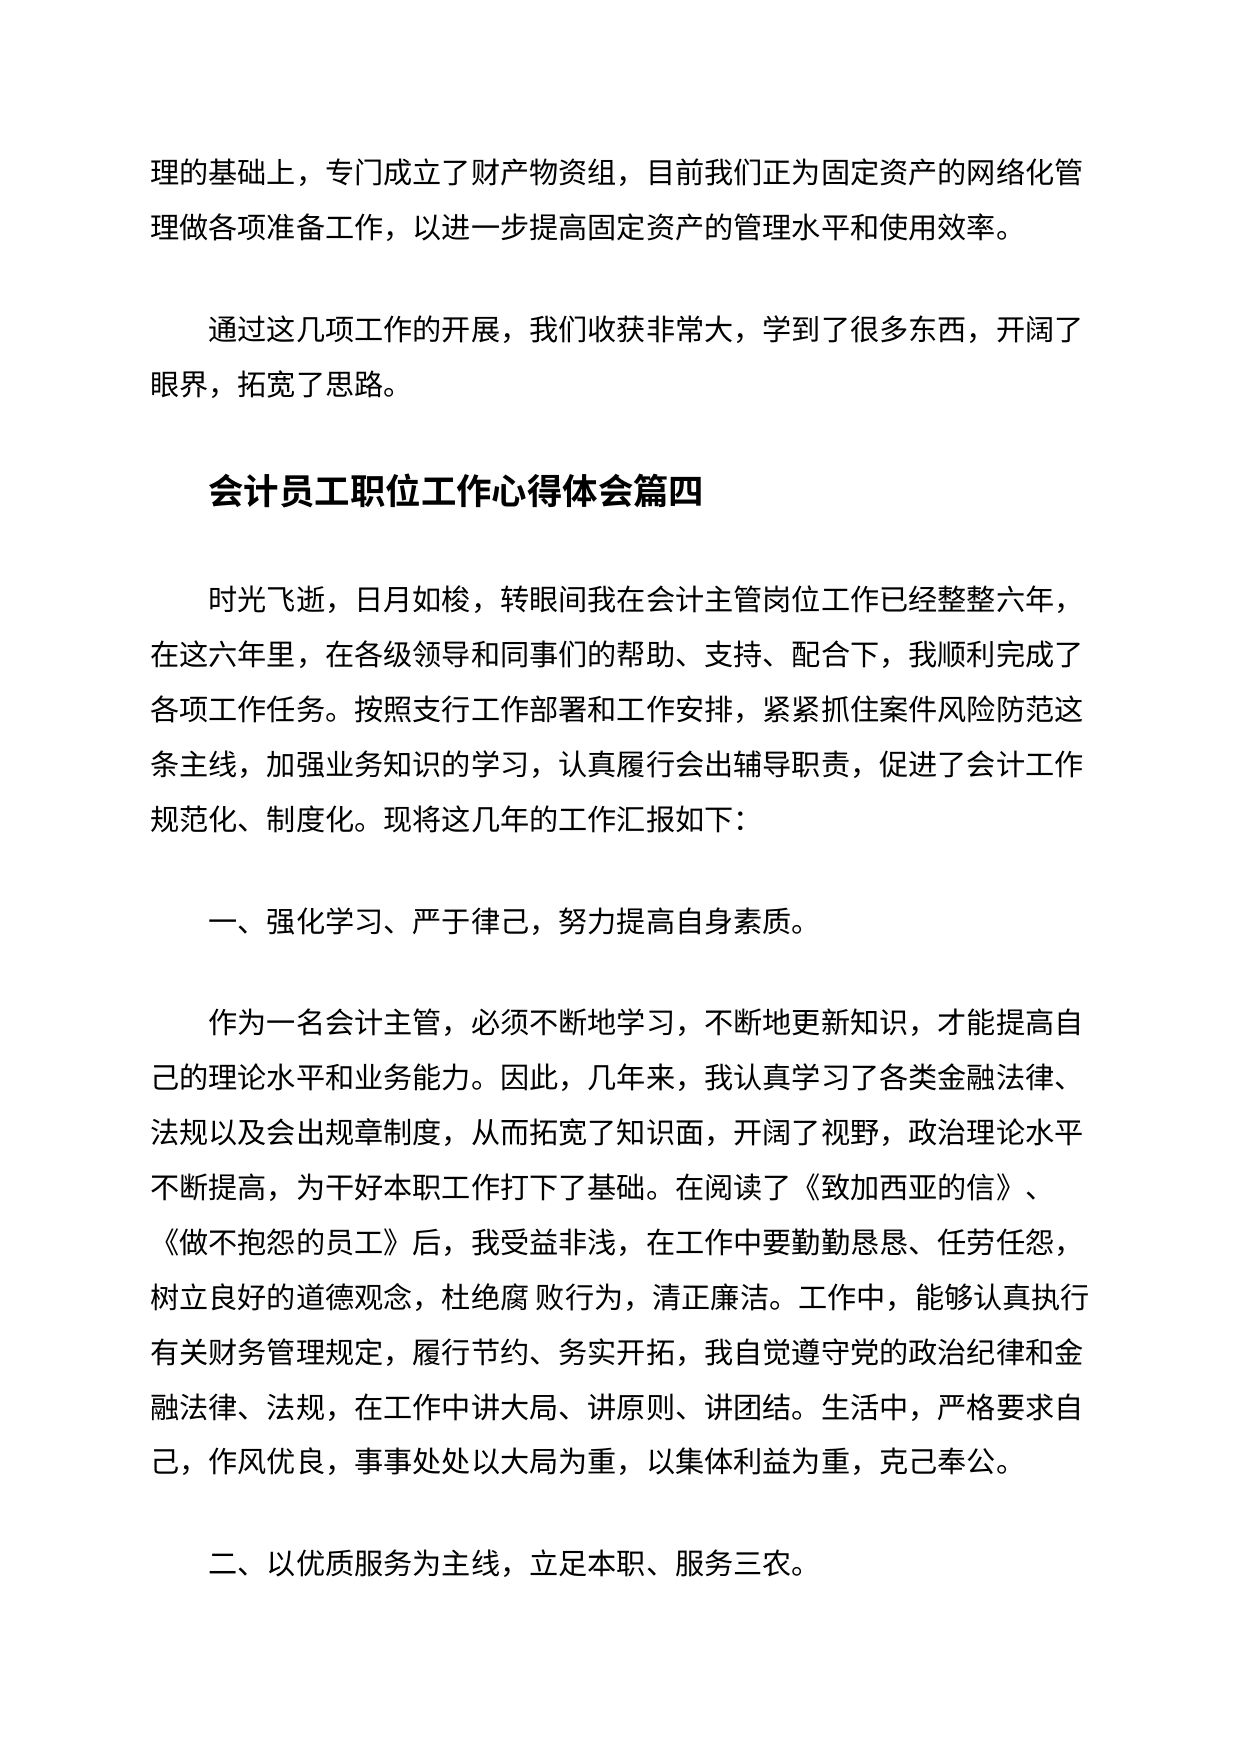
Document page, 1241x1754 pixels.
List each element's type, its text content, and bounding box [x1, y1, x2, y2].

text 会计员工职位工作心得体会篇四 [150, 463, 1090, 514]
text 通过这几项工作的开展，我们收获非常大，学到了很多东西，开阔了眼界，拓宽了思路。 [150, 307, 1090, 404]
text 作为一名会计主管，必须不断地学习，不断地更新知识，才能提高自己的理论水平和业务能力。因此，几年来，我认真学习了各类金融法律、法规以及会出规章制度，从而拓宽了知识面，开阔了视野，政治理论水平不断提高，为干好本职工作打下了基础。在阅读了《致加西亚的信》、《做不抱怨的员工》后，我受益非浅，在工作中要勤勤恳恳、任劳任怨，树立良好的道德观念，杜绝腐 败行为，清正廉洁。工作中，能够认真执行有关财务管理规定，履行节约、务实开拓，我自觉遵守党的政治纪律和金融法律、法规，在工作中讲大局、讲原则、讲团结。生活中，严格要求自己，作风优良，事事处处以大局为重，以集体利益为重，克己奉公。 [150, 1000, 1090, 1481]
text 时光飞逝，日月如梭，转眼间我在会计主管岗位工作已经整整六年，在这六年里，在各级领导和同事们的帮助、支持、配合下，我顺利完成了各项工作任务。按照支行工作部署和工作安排，紧紧抓住案件风险防范这条主线，加强业务知识的学习，认真履行会出辅导职责，促进了会计工作规范化、制度化。现将这几年的工作汇报如下： [150, 577, 1090, 839]
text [150, 150, 1090, 247]
text 二、以优质服务为主线，立足本职、服务三农。 [150, 1541, 1090, 1583]
text 一、强化学习、严于律己，努力提高自身素质。 [150, 898, 1090, 940]
